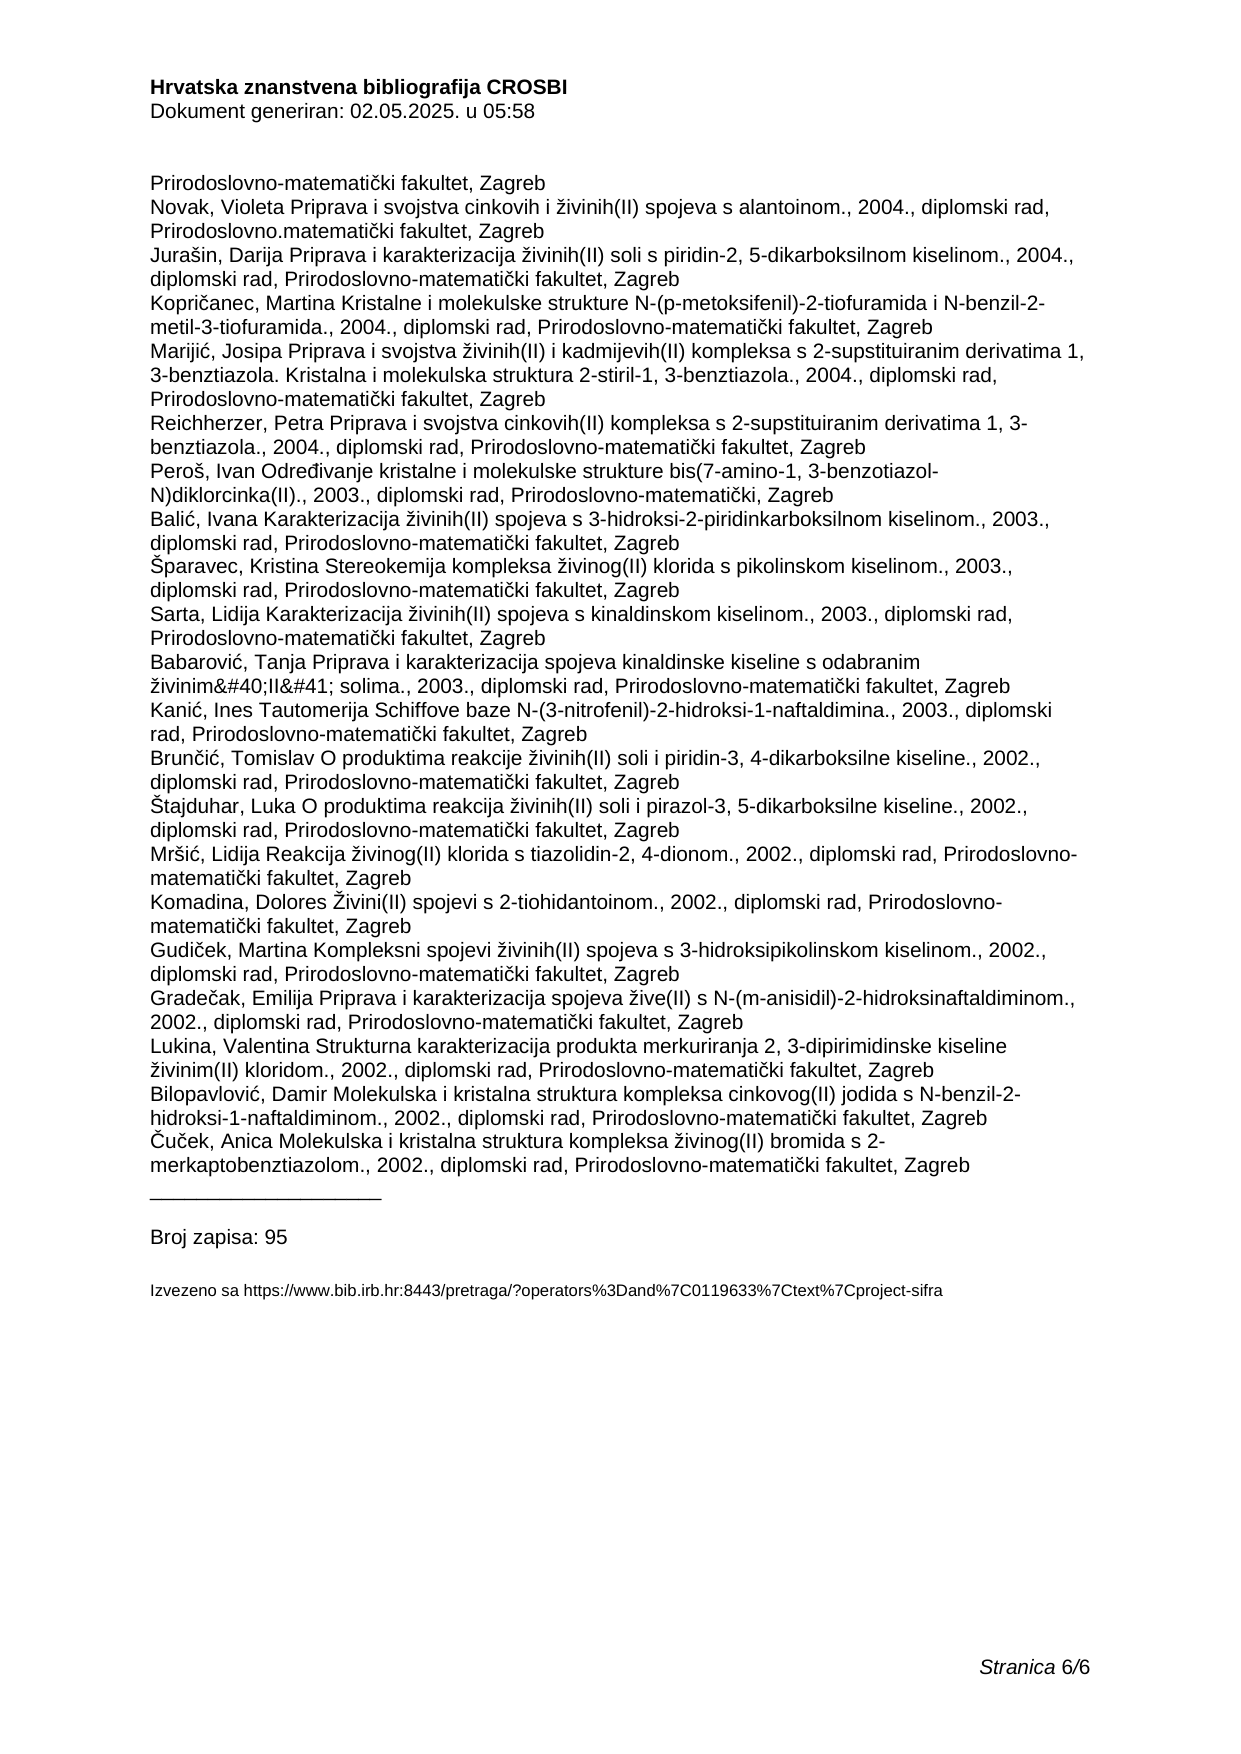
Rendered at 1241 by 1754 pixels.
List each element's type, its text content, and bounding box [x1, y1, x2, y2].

text Babarović, Tanja [150, 650, 1090, 698]
text Marijić, Josipa [150, 339, 1090, 411]
text Lukina, Valentina [150, 1033, 1090, 1081]
text Gradečak, Emilija [150, 986, 1090, 1033]
text Kostelac, Petra [150, 171, 1090, 195]
text Reichherzer, Petra [150, 411, 1090, 458]
text Broj zapisa: 95 [150, 1225, 1090, 1249]
text Čuček, Anica [150, 1129, 1090, 1177]
text Kopričanec, Martina [150, 291, 1090, 339]
text Balić, Ivana [150, 506, 1090, 554]
text Novak, Violeta [150, 195, 1090, 243]
text Izvezeno sa https://www.bib.irb.hr:8443/pretraga/?operators%3Dand%7C0119633%7Ctext%7Cproject-sifra [150, 1280, 1090, 1299]
text ____________________ [150, 1177, 1090, 1201]
text Jurašin, Darija [150, 243, 1090, 291]
text Bilopavlović, Damir [150, 1081, 1090, 1129]
text Gudiček, Martina [150, 938, 1090, 986]
text Peroš, Ivan [150, 458, 1090, 506]
text Sarta, Lidija [150, 602, 1090, 650]
text Kanić, Ines [150, 698, 1090, 746]
text Brunčić, Tomislav [150, 746, 1090, 794]
text Štajduhar, Luka [150, 794, 1090, 842]
text Mršić, Lidija [150, 842, 1090, 890]
text Šparavec, Kristina [150, 554, 1090, 602]
text Komadina, Dolores [150, 890, 1090, 938]
